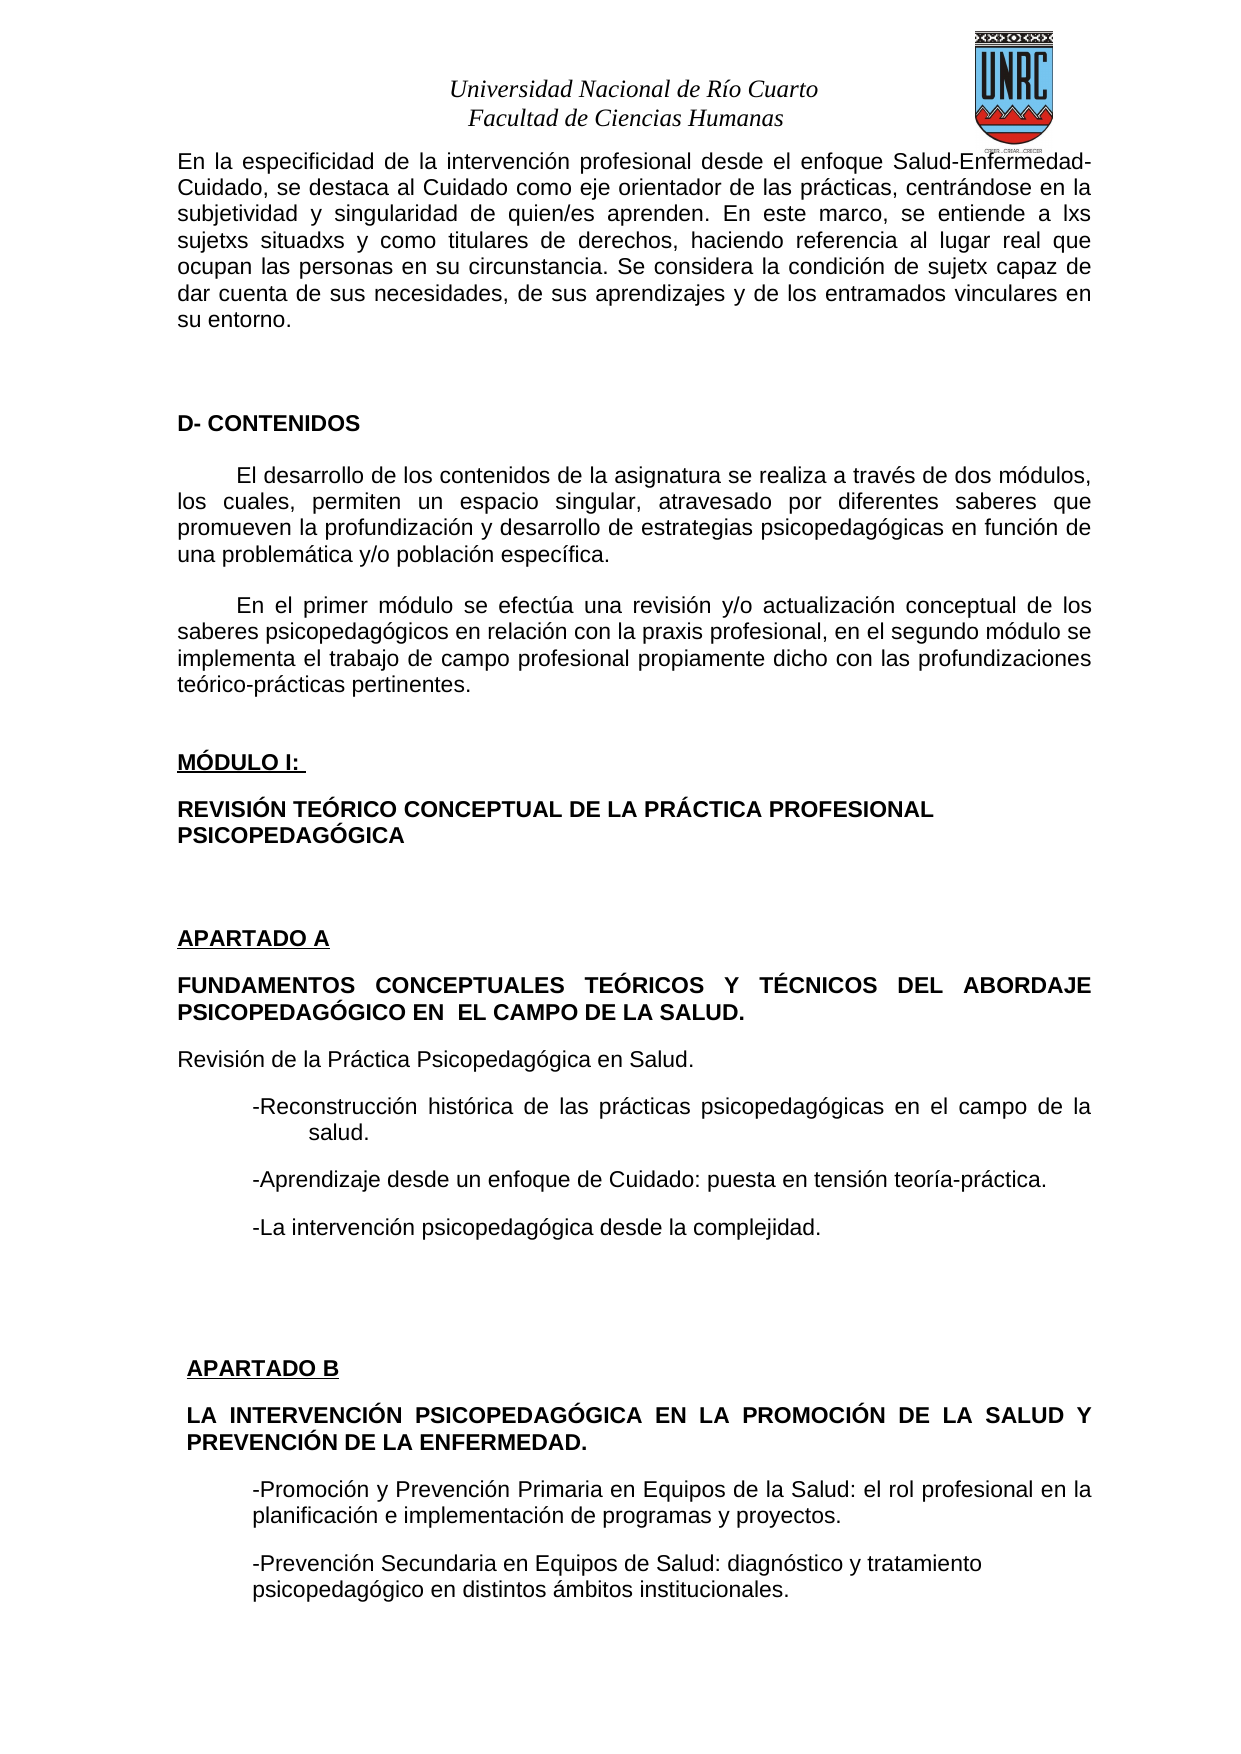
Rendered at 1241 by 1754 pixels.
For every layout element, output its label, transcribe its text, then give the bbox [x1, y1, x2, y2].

text D- CONTENIDOS [177, 410, 1092, 437]
text Revisión de la Práctica Psicopedagógica en Salud. [177, 1046, 1092, 1072]
text El desarrollo de los contenidos de la asignatura se realiza a través de dos módulos, los cuales, permiten un espacio singular, atravesado por diferentes saberes que promueven la profundización y desarrollo de estrategias psicopedagógicas en función de una problemática y/o población específica. [177, 462, 1092, 567]
text -La intervención psicopedagógica desde la complejidad. [252, 1214, 1092, 1240]
text LA INTERVENCIÓN PSICOPEDAGÓGICA EN LA PROMOCIÓN DE LA SALUD Y PREVENCIÓN DE LA ENFERMEDAD. [186, 1402, 1092, 1455]
text -Aprendizaje desde un enfoque de Cuidado: puesta en tensión teoría-práctica. [252, 1166, 1092, 1193]
text -Promoción y Prevención Primaria en Equipos de la Salud: el rol profesional en la planificación e implementación de programas y proyectos. [252, 1476, 1092, 1529]
text MÓDULO I: [177, 722, 1092, 775]
text -Prevención Secundaria en Equipos de Salud: diagnóstico y tratamiento psicopedagógico en distintos ámbitos institucionales. [252, 1549, 1092, 1602]
text APARTADO A [177, 925, 1092, 951]
text En la especificidad de la intervención profesional desde el enfoque Salud-Enfermedad-Cuidado, se destaca al Cuidado como eje orientador de las prácticas, centrándose en la subjetividad y singularidad de quien/es aprenden. En este marco, se entiende a lxs sujetxs situadxs y como titulares de derechos, haciendo referencia al lugar real que ocupan las personas en su circunstancia. Se considera la condición de sujetx capaz de dar cuenta de sus necesidades, de sus aprendizajes y de los entramados vinculares en su entorno. [177, 148, 1092, 332]
text En el primer módulo se efectúa una revisión y/o actualización conceptual de los saberes psicopedagógicos en relación con la praxis profesional, en el segundo módulo se implementa el trabajo de campo profesional propiamente dicho con las profundizaciones teórico-prácticas pertinentes. [177, 592, 1092, 697]
text APARTADO B [186, 1355, 1092, 1382]
text REVISIÓN TEÓRICO CONCEPTUAL DE LA PRÁCTICA PROFESIONAL PSICOPEDAGÓGICA [177, 796, 1092, 849]
picture [975, 31, 1053, 148]
text FUNDAMENTOS CONCEPTUALES TEÓRICOS Y TÉCNICOS DEL ABORDAJE PSICOPEDAGÓGICO EN EL CAMPO DE LA SALUD. [177, 972, 1092, 1025]
text -Reconstrucción histórica de las prácticas psicopedagógicas en el campo de la salud. [252, 1093, 1092, 1146]
